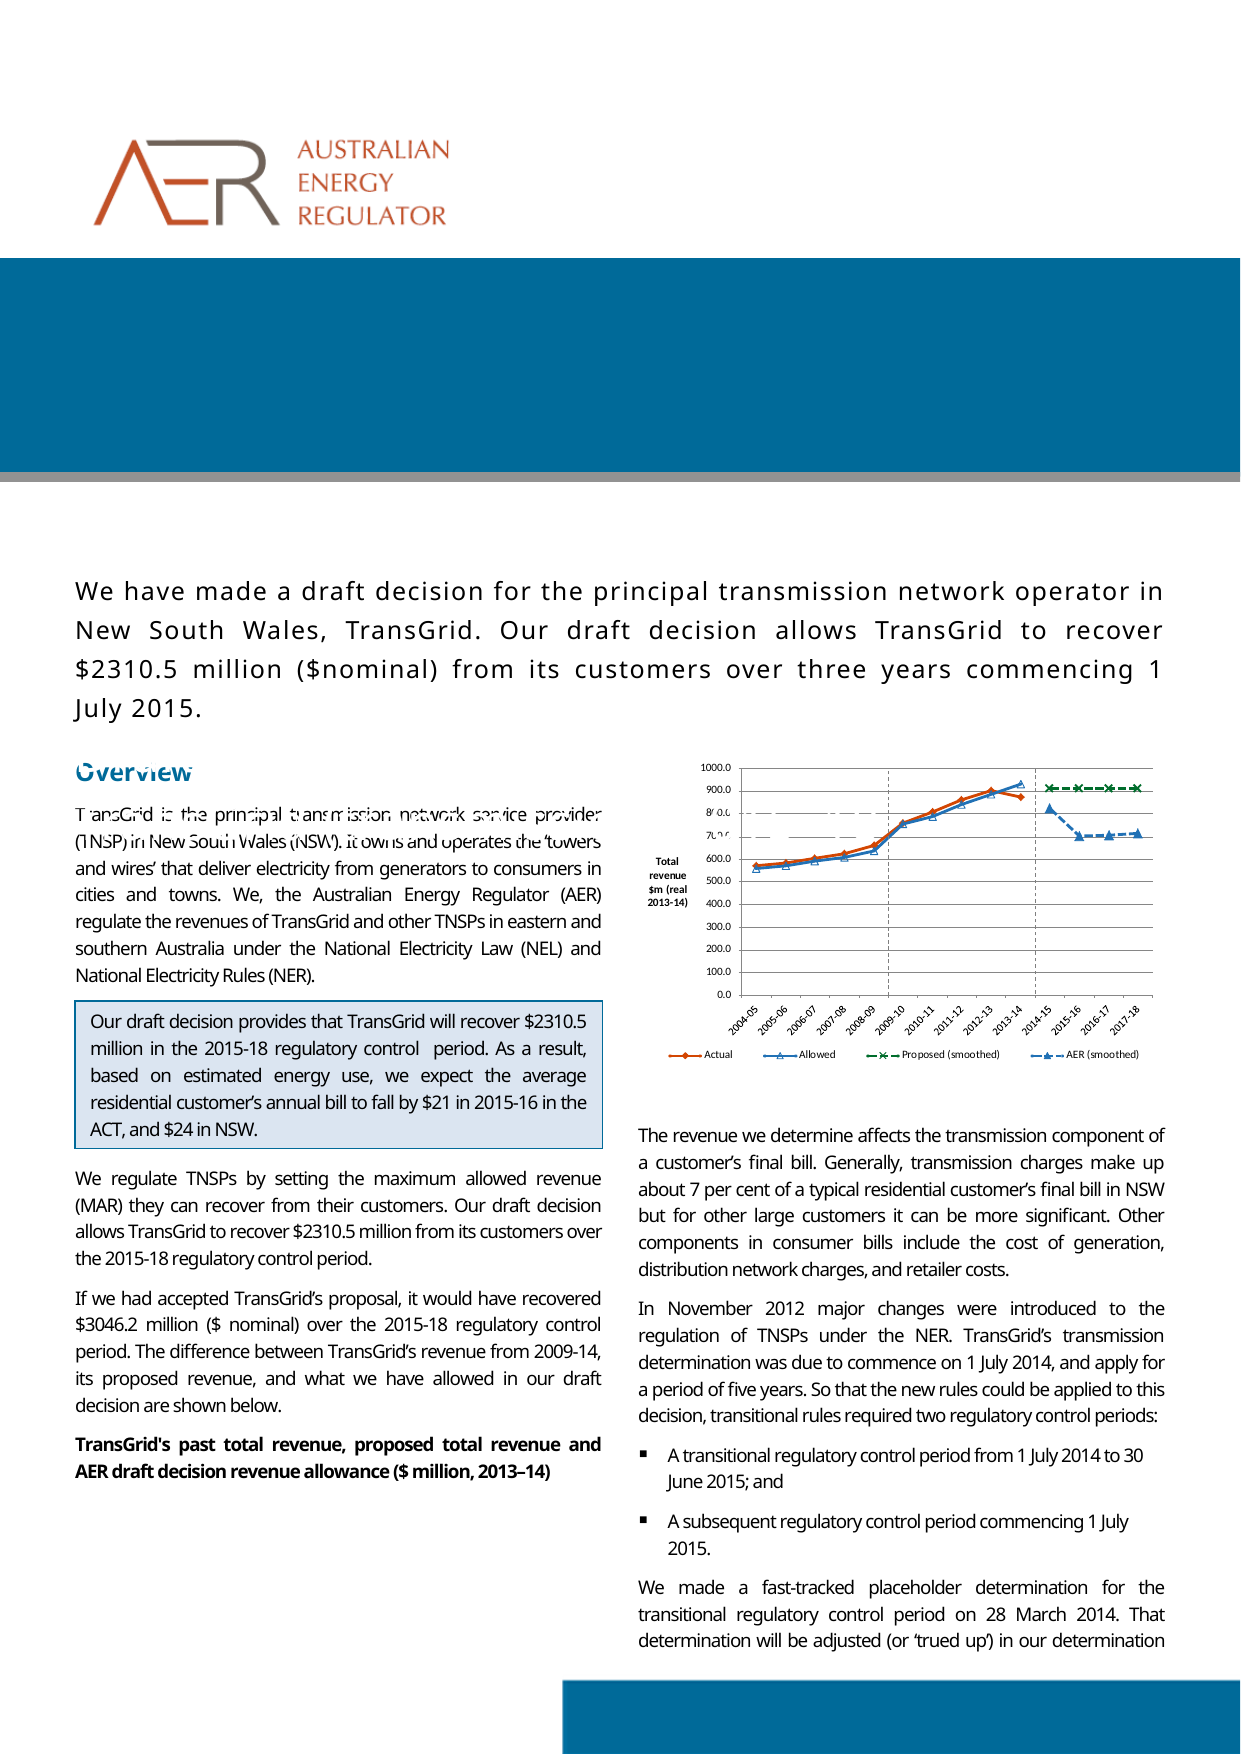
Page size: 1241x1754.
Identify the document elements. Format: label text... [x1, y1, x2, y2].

list A transitional regulatory control period from 1 July 2014 to 30 June 2015; and [638, 1442, 1165, 1494]
text TransGrid's past total revenue, proposed total revenue and AER draft decision revenue allowance ($ million, 2013–14) [75, 1431, 602, 1483]
text TransGrid is the principal transmission network service provider (TNSP) in New South Wales (NSW). It owns and operates the ‘towers and wires’ that deliver electricity from generators to consumers in cities and towns. We, the Australian Energy Regulator (AER) regulate the revenues of TransGrid and other TNSPs in eastern and southern Australia under the National Electricity Law (NEL) and National Electricity Rules (NER). [75, 801, 602, 988]
text If we had accepted TransGrid’s proposal, it would have recovered $3046.2 million ($ nominal) over the 2015-18 regulatory control period. The difference between TransGrid’s revenue from 2009-14, its proposed revenue, and what we have allowed in our draft decision are shown below. [75, 1285, 602, 1417]
text In November 2012 major changes were introduced to the regulation of TNSPs under the NER. TransGrid’s transmission determination was due to commence on 1 July 2014, and apply for a period of five years. So that the new rules could be applied to this decision, transitional rules required two regulatory control periods: [638, 1296, 1165, 1428]
subtitle We have made a draft decision for the principal transmission network operator in New South Wales, TransGrid. Our draft decision allows TransGrid to recover $2310.5 million ($nominal) from its customers over three years commencing 1 July 2015. [75, 573, 1165, 725]
text We regulate TNSPs by setting the maximum allowed revenue (MAR) they can recover from their customers. Our draft decision allows TransGrid to recover $2310.5 million from its customers over the 2015-18 regulatory control period. [75, 1165, 602, 1271]
picture [562, 1674, 1241, 1754]
text The revenue we determine affects the transmission component of a customer’s final bill. Generally, transmission charges make up about 7 per cent of a typical residential customer’s final bill in NSW but for other large customers it can be more significant. Other components in consumer bills include the cost of generation, distribution network charges, and retailer costs. [638, 1122, 1165, 1282]
list A subsequent regulatory control period commencing 1 July 2015. [638, 1508, 1165, 1560]
picture [84, 128, 473, 239]
subtitle Overview [75, 755, 602, 789]
